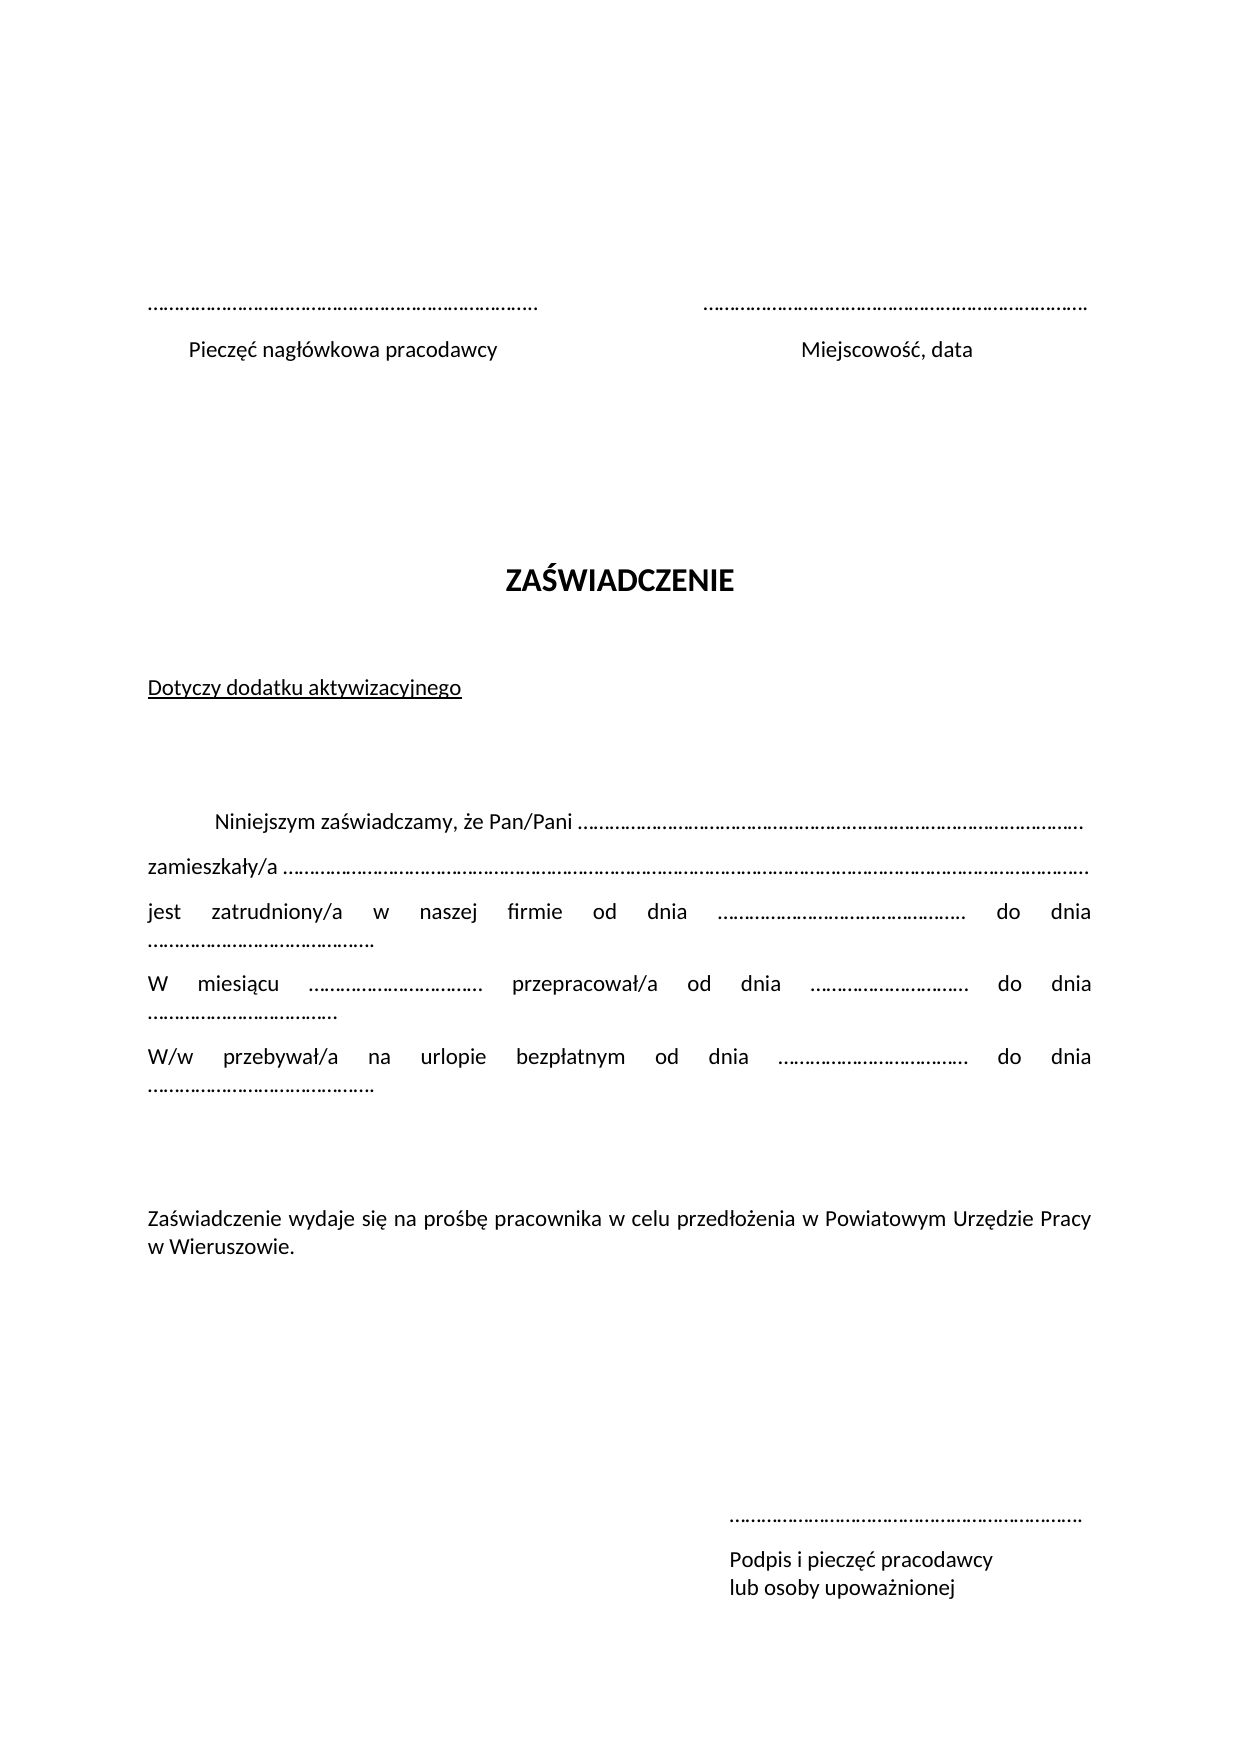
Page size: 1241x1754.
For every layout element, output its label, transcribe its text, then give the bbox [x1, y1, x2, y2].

text lub osoby upoważnionej [148, 1573, 1093, 1601]
text Niniejszym zaświadczamy, że Pan/Pani …………………………………………………………………………………… [148, 807, 1093, 835]
text Pieczęć nagłówkowa pracodawcy Miejscowość, data [148, 335, 1093, 363]
text zamieszkały/a ……………………………………………………………………………………………………………………………………… [148, 852, 1093, 880]
text W/w przebywał/a na urlopie bezpłatnym od dnia ……………………………… do dnia ……………………………………. [148, 1042, 1093, 1098]
text Zaświadczenie wydaje się na prośbę pracownika w celu przedłożenia w Powiatowym Urzędzie Pracy w Wieruszowie. [148, 1204, 1093, 1260]
text jest zatrudniony/a w naszej firmie od dnia ……………………………………….. do dnia ……………………………………. [148, 897, 1093, 953]
text ZAŚWIADCZENIE [148, 558, 1093, 599]
text ……………………………………………………………….. ………………………………………………………………. [148, 288, 1093, 316]
text …………………………………………………………. [148, 1500, 1093, 1528]
text Dotyczy dodatku aktywizacyjnego [148, 673, 1093, 701]
text W miesiącu …………………………… przepracował/a od dnia ………………………… do dnia ……………………………… [148, 969, 1093, 1026]
text Podpis i pieczęć pracodawcy [148, 1545, 1093, 1573]
